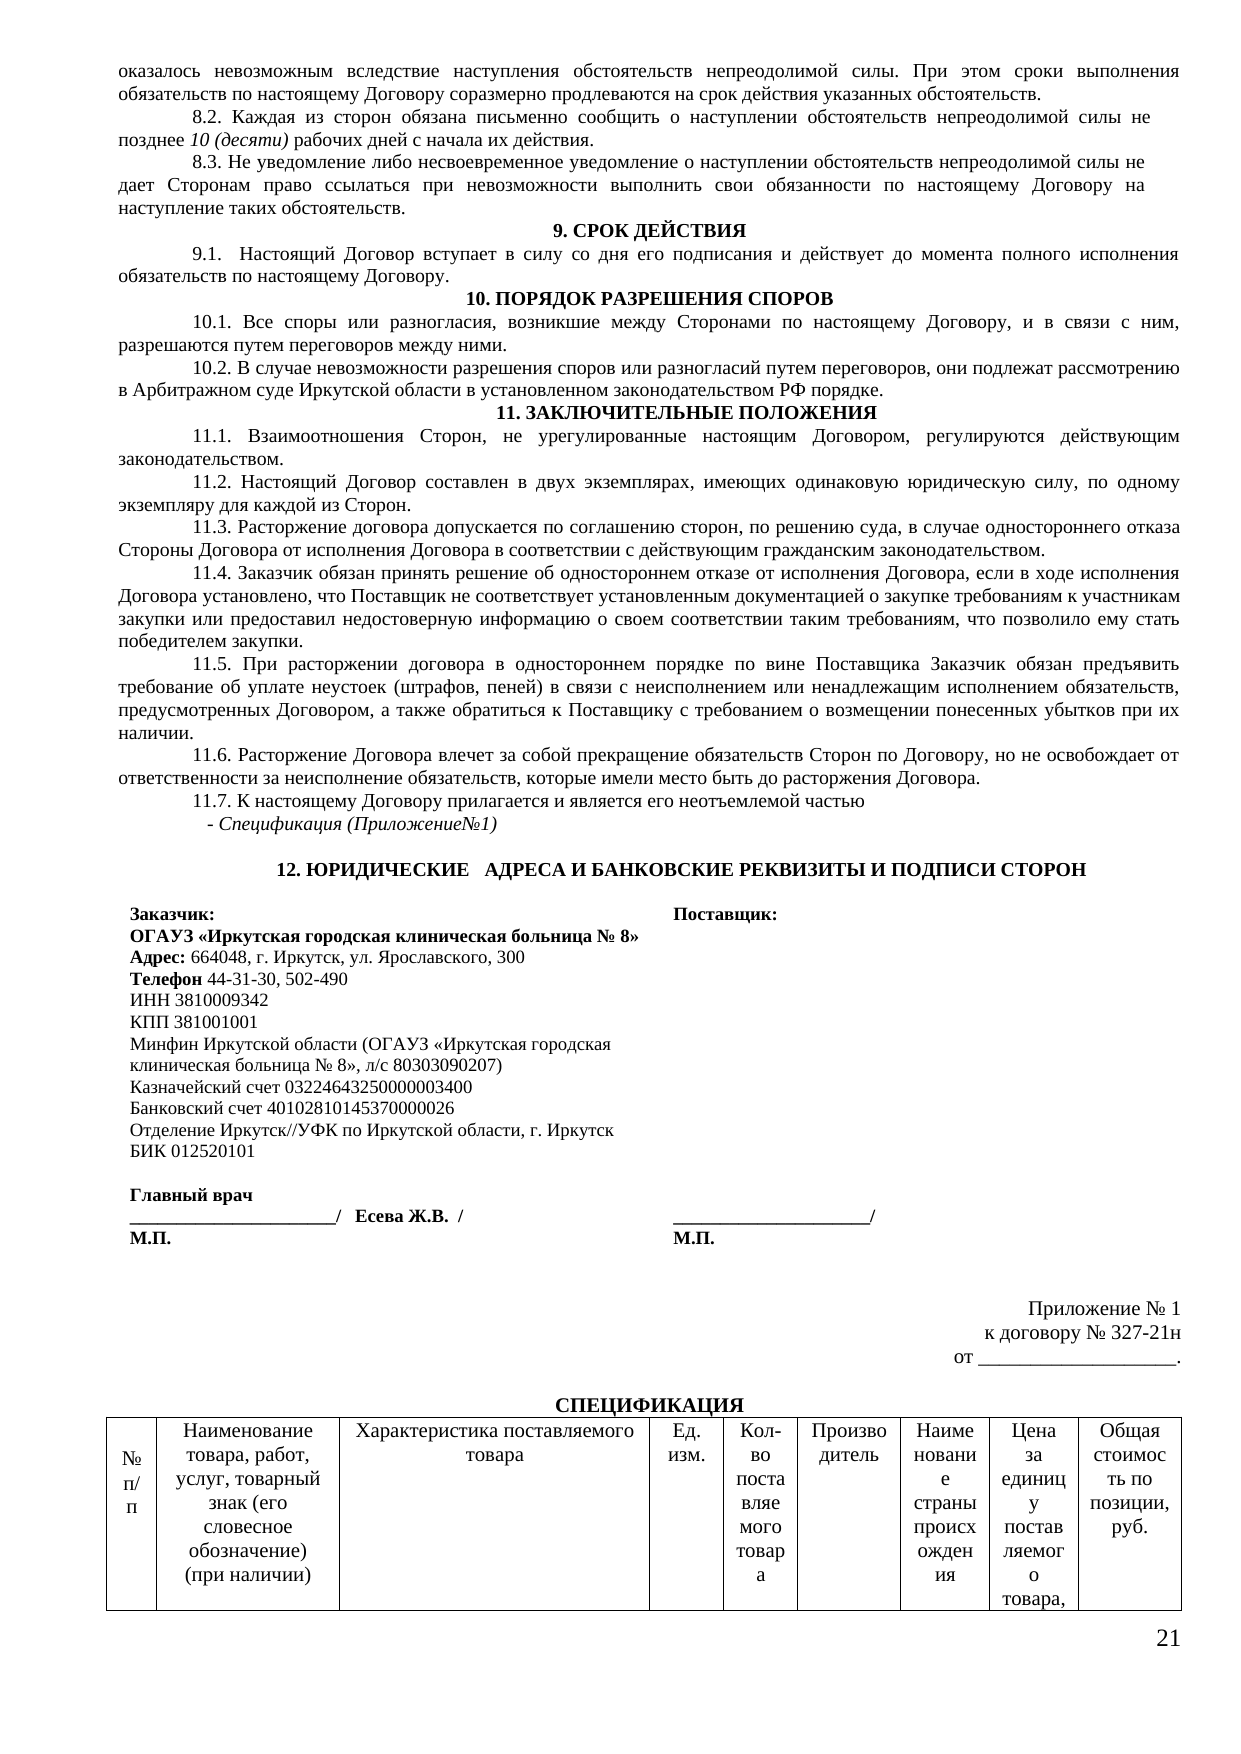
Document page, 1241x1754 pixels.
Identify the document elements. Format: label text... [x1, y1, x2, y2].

text 11.7. К настоящему Договору прилагается и является его неотъемлемой частью [118, 789, 1181, 812]
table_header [340, 1418, 649, 1610]
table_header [901, 1418, 989, 1610]
text Приложение № 1 [118, 1296, 1181, 1320]
text 11.5. При расторжении договора в одностороннем порядке по вине Поставщика Заказчик обязан предъявить требование об уплате неустоек (штрафов, пеней) в связи с неисполнением или ненадлежащим исполнением обязательств, предусмотренных Договором, а также обратиться к Поставщику с требованием о возмещении понесенных убытков при их наличии. [118, 652, 1181, 743]
table_header Ед. изм. [650, 1418, 723, 1610]
table_header Производитель [798, 1418, 900, 1610]
text 11.6. Расторжение Договора влечет за собой прекращение обязательств Сторон по Договору, но не освобождает от ответственности за неисполнение обязательств, которые имели место быть до расторжения Договора. [118, 743, 1181, 789]
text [118, 59, 1181, 105]
text 11.2. Настоящий Договор составлен в двух экземплярах, имеющих одинаковую юридическую силу, по одному экземпляру для каждой из Сторон. [118, 470, 1181, 515]
text к договору № 327-21н от ___________________. [568, 1320, 1181, 1368]
text 10. ПОРЯДОК РАЗРЕШЕНИЯ СПОРОВ [118, 287, 1181, 310]
text 9. СРОК ДЕЙСТВИЯ [118, 219, 1181, 242]
text 9.1. Настоящий Договор вступает в силу со дня его подписания и действует до момента полного исполнения обязательств по настоящему Договору. [118, 242, 1181, 287]
text 8.2. Каждая из сторон обязана письменно сообщить о наступлении обстоятельств непреодолимой силы не позднее 10 (десяти) рабочих дней с начала их действия. [118, 105, 1152, 150]
text - Спецификация (Приложение№1) [118, 812, 1181, 835]
text 12. ЮРИДИЧЕСКИЕ АДРЕСА И БАНКОВСКИЕ РЕКВИЗИТЫ И ПОДПИСИ СТОРОН [182, 857, 1181, 880]
table_header Заказчик: ОГАУЗ «Иркутская городская клиническая больница № 8» Адрес: 664048, г. Иркутск, ул. Ярославского, 300 Телефон 44-31-30, 502-490 ИНН 3810009342 КПП 381001001 Минфин Иркутской области (ОГАУЗ «Иркутская городская клиническая больница № 8», л/с 80303090207) Казначейский счет 03224643250000003400 Банковский счет 40102810145370000026 Отделение Иркутск//УФК по Иркутской области, г. Иркутск БИК 012520101 Главный врач ______________________/ Есева Ж.В. / М.П. [118, 903, 662, 1248]
text 11. ЗАКЛЮЧИТЕЛЬНЫЕ ПОЛОЖЕНИЯ [118, 401, 1181, 424]
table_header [990, 1418, 1078, 1610]
table_header № п/п [107, 1418, 156, 1610]
text СПЕЦИФИКАЦИЯ [118, 1392, 1181, 1417]
text 10.1. Все споры или разногласия, возникшие между Сторонами по настоящему Договору, и в связи с ним, разрешаются путем переговоров между ними. [118, 310, 1181, 356]
text 11.3. Расторжение договора допускается по соглашению сторон, по решению суда, в случае одностороннего отказа Стороны Договора от исполнения Договора в соответствии с действующим гражданским законодательством. [118, 515, 1181, 561]
text 11.4. Заказчик обязан принять решение об одностороннем отказе от исполнения Договора, если в ходе исполнения Договора установлено, что Поставщик не соответствует установленным документацией о закупке требованиям к участникам закупки или предоставил недостоверную информацию о своем соответствии таким требованиям, что позволило ему стать победителем закупки. [118, 561, 1181, 652]
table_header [1079, 1418, 1181, 1610]
text 8.3. Не уведомление либо несвоевременное уведомление о наступлении обстоятельств непреодолимой силы не дает Сторонам право ссылаться при невозможности выполнить свои обязанности по настоящему Договору на наступление таких обстоятельств. [118, 150, 1146, 219]
text 10.2. В случае невозможности разрешения споров или разногласий путем переговоров, они подлежат рассмотрению в Арбитражном суде Иркутской области в установленном законодательством РФ порядке. [118, 356, 1181, 401]
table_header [157, 1418, 339, 1610]
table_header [724, 1418, 797, 1610]
table_header Поставщик: _____________________/ М.П. [662, 903, 1193, 1248]
text 11.1. Взаимоотношения Сторон, не урегулированные настоящим Договором, регулируются действующим законодательством. [118, 424, 1181, 470]
